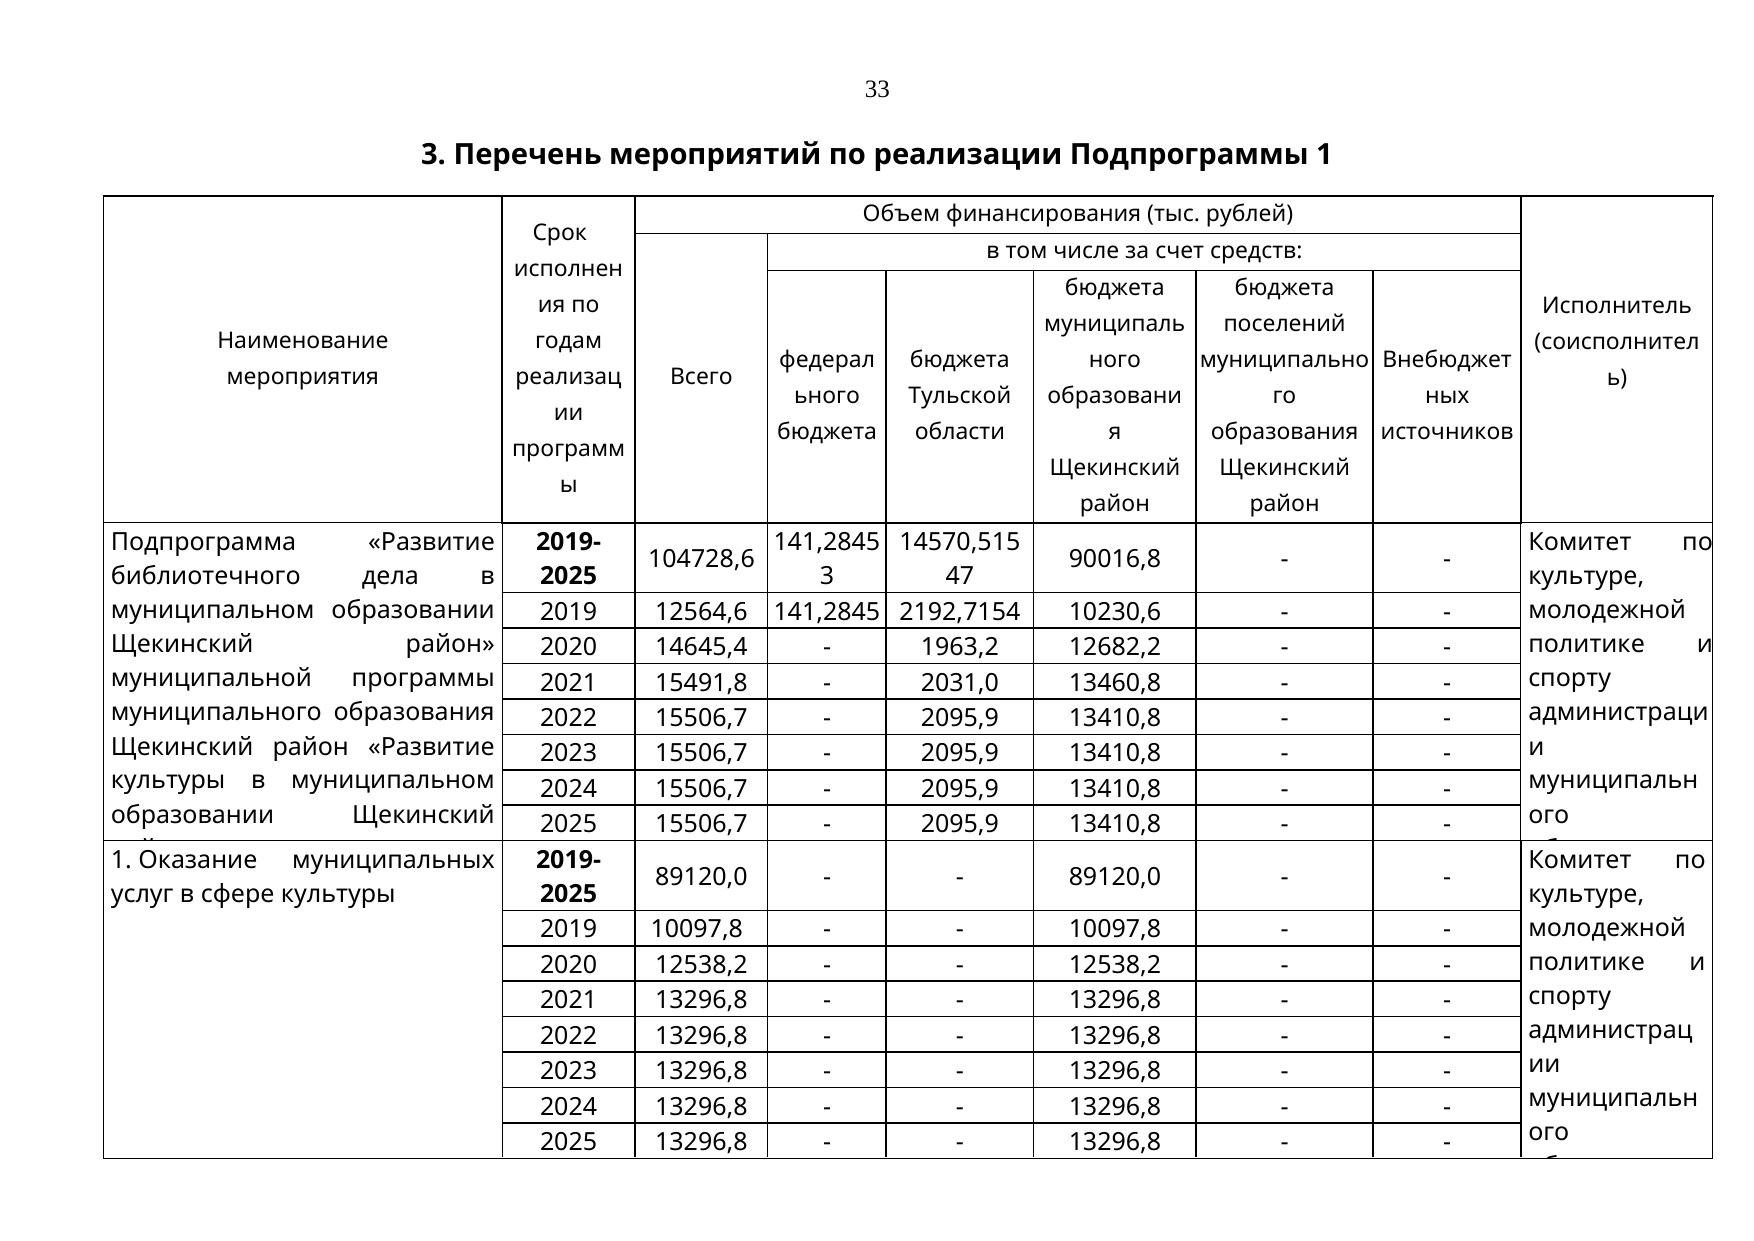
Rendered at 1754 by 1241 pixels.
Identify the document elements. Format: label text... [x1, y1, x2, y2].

table_cell - [1374, 841, 1520, 909]
table_cell - [1197, 664, 1372, 698]
table_cell 2021 [503, 982, 634, 1016]
table_cell 10230,6 [1034, 593, 1195, 627]
table_cell Всего [636, 234, 767, 522]
table_cell 2031,0 [887, 664, 1033, 698]
table_cell - [1197, 524, 1372, 592]
table_cell 12538,2 [636, 947, 767, 980]
table_cell в том числе за счет средств: [768, 234, 1520, 269]
table_cell 2024 [503, 1088, 634, 1122]
table_cell - [1197, 806, 1372, 840]
table_cell 90016,8 [1034, 524, 1195, 592]
table_cell 13296,8 [1034, 1124, 1195, 1157]
table_cell 15506,7 [636, 771, 767, 804]
table_cell 13410,8 [1034, 806, 1195, 840]
table_cell бюджета Тульской области [887, 271, 1033, 522]
table_cell 2020 [503, 629, 634, 663]
table_cell - [1374, 911, 1520, 945]
table_cell - [1197, 982, 1372, 1016]
table_cell 14570,51547 [887, 524, 1033, 592]
table_header Исполнитель (соисполнитель) [1522, 197, 1712, 522]
table_cell 2095,9 [887, 700, 1033, 733]
table_cell - [887, 841, 1033, 909]
table_cell 2021 [503, 664, 634, 698]
table_cell бюджета муниципального образования Щекинский район [1034, 271, 1195, 522]
table_cell - [768, 911, 885, 945]
text 3. Перечень мероприятий по реализации Подпрограммы 1 [118, 133, 1636, 173]
table_cell 141,28453 [768, 593, 885, 627]
table_cell - [887, 947, 1033, 980]
table_cell - [1197, 629, 1372, 663]
table_cell - [768, 806, 885, 840]
table_cell - [1374, 629, 1520, 663]
table_header Срок исполнения по годам реализации программы [503, 197, 634, 522]
table_cell - [1197, 735, 1372, 769]
table_cell - [1197, 593, 1372, 627]
table_cell 13296,8 [1034, 1017, 1195, 1051]
table_cell 2019-2025 [503, 841, 634, 909]
table_cell 1963,2 [887, 629, 1033, 663]
table_cell - [1374, 1088, 1520, 1122]
table_cell - [1374, 806, 1520, 840]
table_cell 10097,8 [636, 911, 767, 945]
table_cell 14645,4 [636, 629, 767, 663]
table_cell федерального бюджета [768, 271, 885, 522]
table_cell Комитет по культуре, молодежной политике и спорту администрации муниципального образования Щекинский район [1521, 523, 1712, 840]
table_cell - [1374, 664, 1520, 698]
table_cell - [1197, 700, 1372, 733]
table_cell Подпрограмма «Развитие библиотечного дела в муниципальном образовании Щекинский район» муниципальной программы муниципального образования Щекинский район «Развитие культуры в муниципальном образовании Щекинский район» [104, 523, 502, 840]
table_cell Внебюджетных источников [1374, 271, 1520, 522]
table_cell 2023 [503, 1053, 634, 1087]
table_cell 104728,6 [636, 524, 767, 592]
table_cell - [768, 841, 885, 909]
table_cell 2020 [503, 947, 634, 980]
table_cell 141,28453 [768, 524, 885, 592]
table_cell 12682,2 [1034, 629, 1195, 663]
table_cell 2095,9 [887, 806, 1033, 840]
table_cell - [1197, 841, 1372, 909]
table_cell 13296,8 [636, 1088, 767, 1122]
table_cell - [768, 700, 885, 733]
table_cell - [1197, 911, 1372, 945]
table_cell - [1197, 1017, 1372, 1051]
table_cell 2019 [503, 593, 634, 627]
table_cell - [1374, 524, 1520, 592]
table_cell 13410,8 [1034, 700, 1195, 733]
table_cell 12564,6 [636, 593, 767, 627]
table_cell - [1374, 1017, 1520, 1051]
table_cell 13296,8 [1034, 982, 1195, 1016]
table_cell - [887, 911, 1033, 945]
table_cell - [768, 1053, 885, 1087]
table_cell 2095,9 [887, 735, 1033, 769]
table_cell - [768, 982, 885, 1016]
table_cell 10097,8 [1034, 911, 1195, 945]
table_cell - [887, 1053, 1033, 1087]
table_cell - [887, 1088, 1033, 1122]
table_cell 13460,8 [1034, 664, 1195, 698]
table_cell 2024 [503, 771, 634, 804]
table_cell - [1374, 700, 1520, 733]
table_cell - [887, 1017, 1033, 1051]
table_cell 13410,8 [1034, 771, 1195, 804]
table_cell 13296,8 [1034, 1053, 1195, 1087]
table_cell 15506,7 [636, 700, 767, 733]
table_cell 2019-2025 [503, 524, 634, 592]
table_cell 15491,8 [636, 664, 767, 698]
table_cell - [1374, 947, 1520, 980]
table_cell 13296,8 [636, 982, 767, 1016]
table_cell 1. Оказание муниципальных услуг в сфере культуры [104, 841, 502, 1157]
table_cell - [768, 629, 885, 663]
table_cell - [768, 771, 885, 804]
table_cell 13410,8 [1034, 735, 1195, 769]
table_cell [1522, 841, 1712, 1157]
table_cell - [1197, 1088, 1372, 1122]
table_cell бюджета поселений муниципального образования Щекинский район [1197, 271, 1372, 522]
table_cell - [1197, 1124, 1372, 1157]
table_cell 15506,7 [636, 806, 767, 840]
table_header Наименование мероприятия [104, 197, 501, 522]
table_cell 2022 [503, 1017, 634, 1051]
table_cell - [1197, 1053, 1372, 1087]
table_cell - [768, 1124, 885, 1157]
table_cell - [1197, 947, 1372, 980]
table_cell - [1374, 735, 1520, 769]
table_cell - [1374, 1124, 1520, 1157]
table_cell 13296,8 [636, 1017, 767, 1051]
table_cell 2095,9 [887, 771, 1033, 804]
table_cell 13296,8 [1034, 1088, 1195, 1122]
table_cell 13296,8 [636, 1124, 767, 1157]
table_cell - [768, 664, 885, 698]
table_cell 2192,71547 [887, 593, 1033, 627]
table_cell - [768, 735, 885, 769]
table_cell 2023 [503, 735, 634, 769]
table_cell 89120,0 [1034, 841, 1195, 909]
table_cell 89120,0 [636, 841, 767, 909]
table_cell - [768, 1088, 885, 1122]
table_cell 13296,8 [636, 1053, 767, 1087]
table_cell - [1197, 771, 1372, 804]
table_cell 2019 [503, 911, 634, 945]
table_cell - [887, 982, 1033, 1016]
table_header Объем финансирования (тыс. рублей) [636, 197, 1520, 232]
table_cell - [1374, 771, 1520, 804]
table_cell - [1374, 982, 1520, 1016]
table_cell - [1374, 593, 1520, 627]
table_cell 15506,7 [636, 735, 767, 769]
table_cell - [887, 1124, 1033, 1157]
table_cell 2025 [503, 806, 634, 840]
table_cell 12538,2 [1034, 947, 1195, 980]
table_cell - [768, 1017, 885, 1051]
table_cell - [768, 947, 885, 980]
table_cell - [1374, 1053, 1520, 1087]
table_cell 2022 [503, 700, 634, 733]
table_cell 2025 [503, 1124, 634, 1157]
